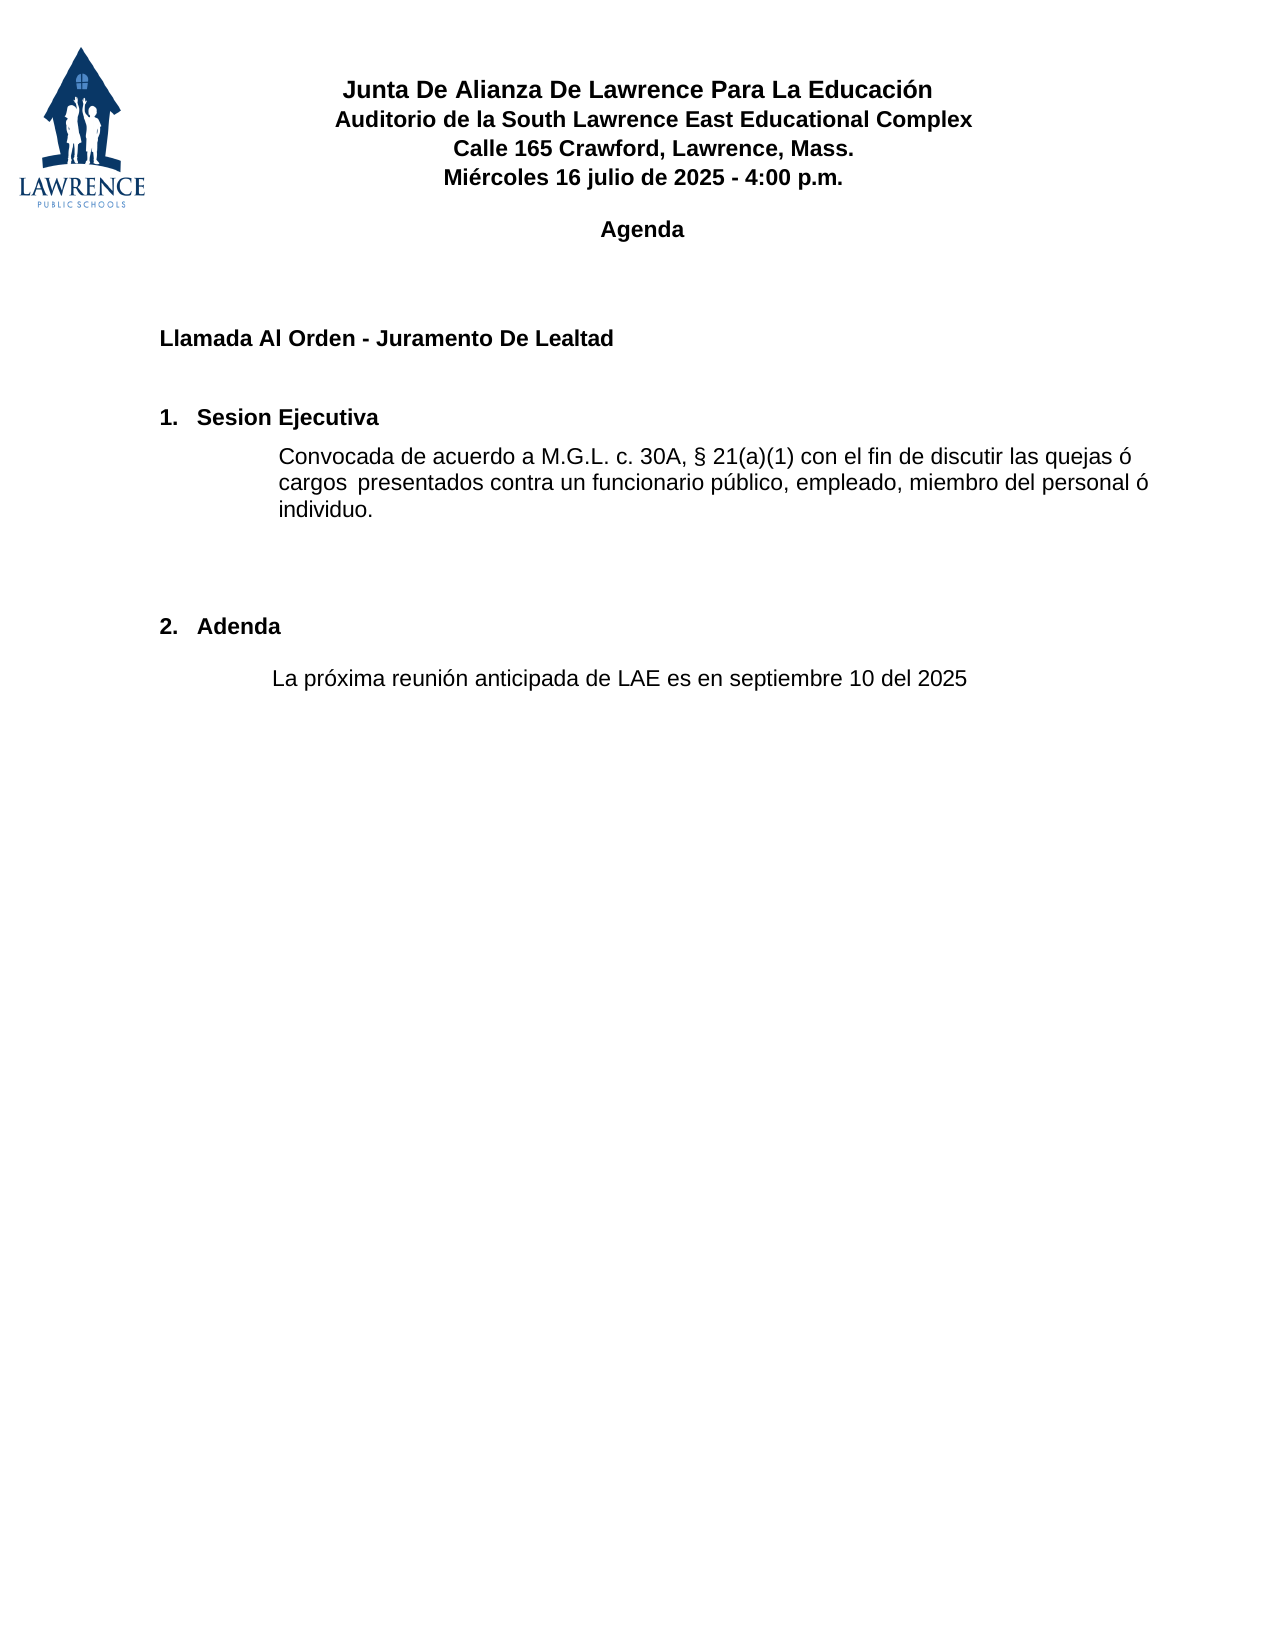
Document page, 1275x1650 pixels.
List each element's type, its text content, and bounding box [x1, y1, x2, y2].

subtitle Agenda [122, 216, 1162, 243]
text La próxima reunión anticipada de LAE es en septiembre 10 del 2025 [272, 665, 1162, 692]
text Convocada de acuerdo a M.G.L. c. 30A, § 21(a)(1) con el fin de discutir las quejas ó cargos presentados contra un funcionario público, empleado, miembro del personal ó individuo. [278, 443, 1162, 522]
subtitle Llamada Al Orden - Juramento De Lealtad [159, 324, 1162, 351]
subtitle Adenda [159, 613, 1162, 639]
text Auditorio de la South Lawrence East Educational Complex Calle 165 Crawford, Lawrence, Mass. [311, 106, 996, 161]
text Miércoles 16 julio de 2025 - 4:00 p.m. [155, 164, 1152, 190]
subtitle Sesion Ejecutiva [159, 403, 1162, 430]
text Junta De Alianza De Lawrence Para La Educación [155, 75, 1275, 104]
picture [1, 42, 155, 213]
